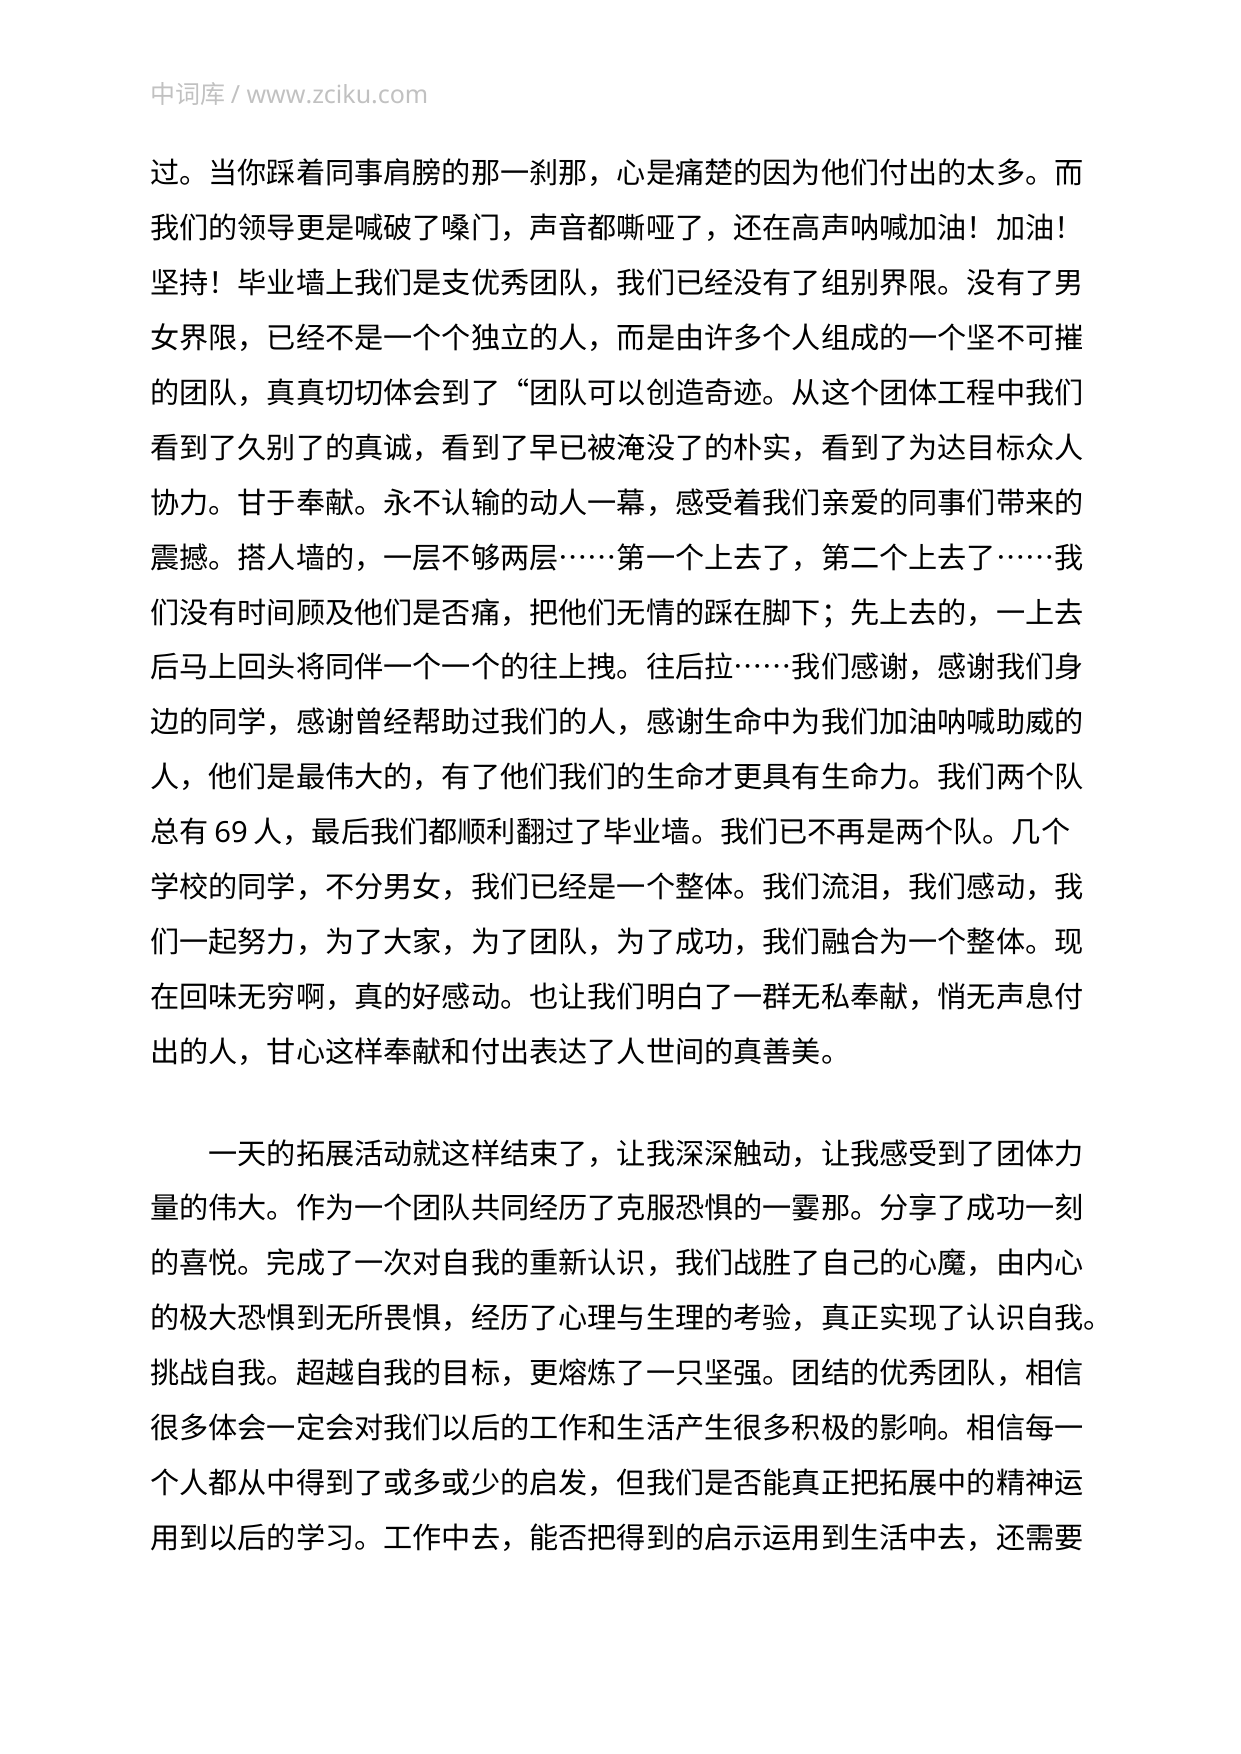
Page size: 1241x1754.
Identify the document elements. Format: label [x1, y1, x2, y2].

text [150, 150, 1090, 1071]
text [150, 1130, 1090, 1557]
